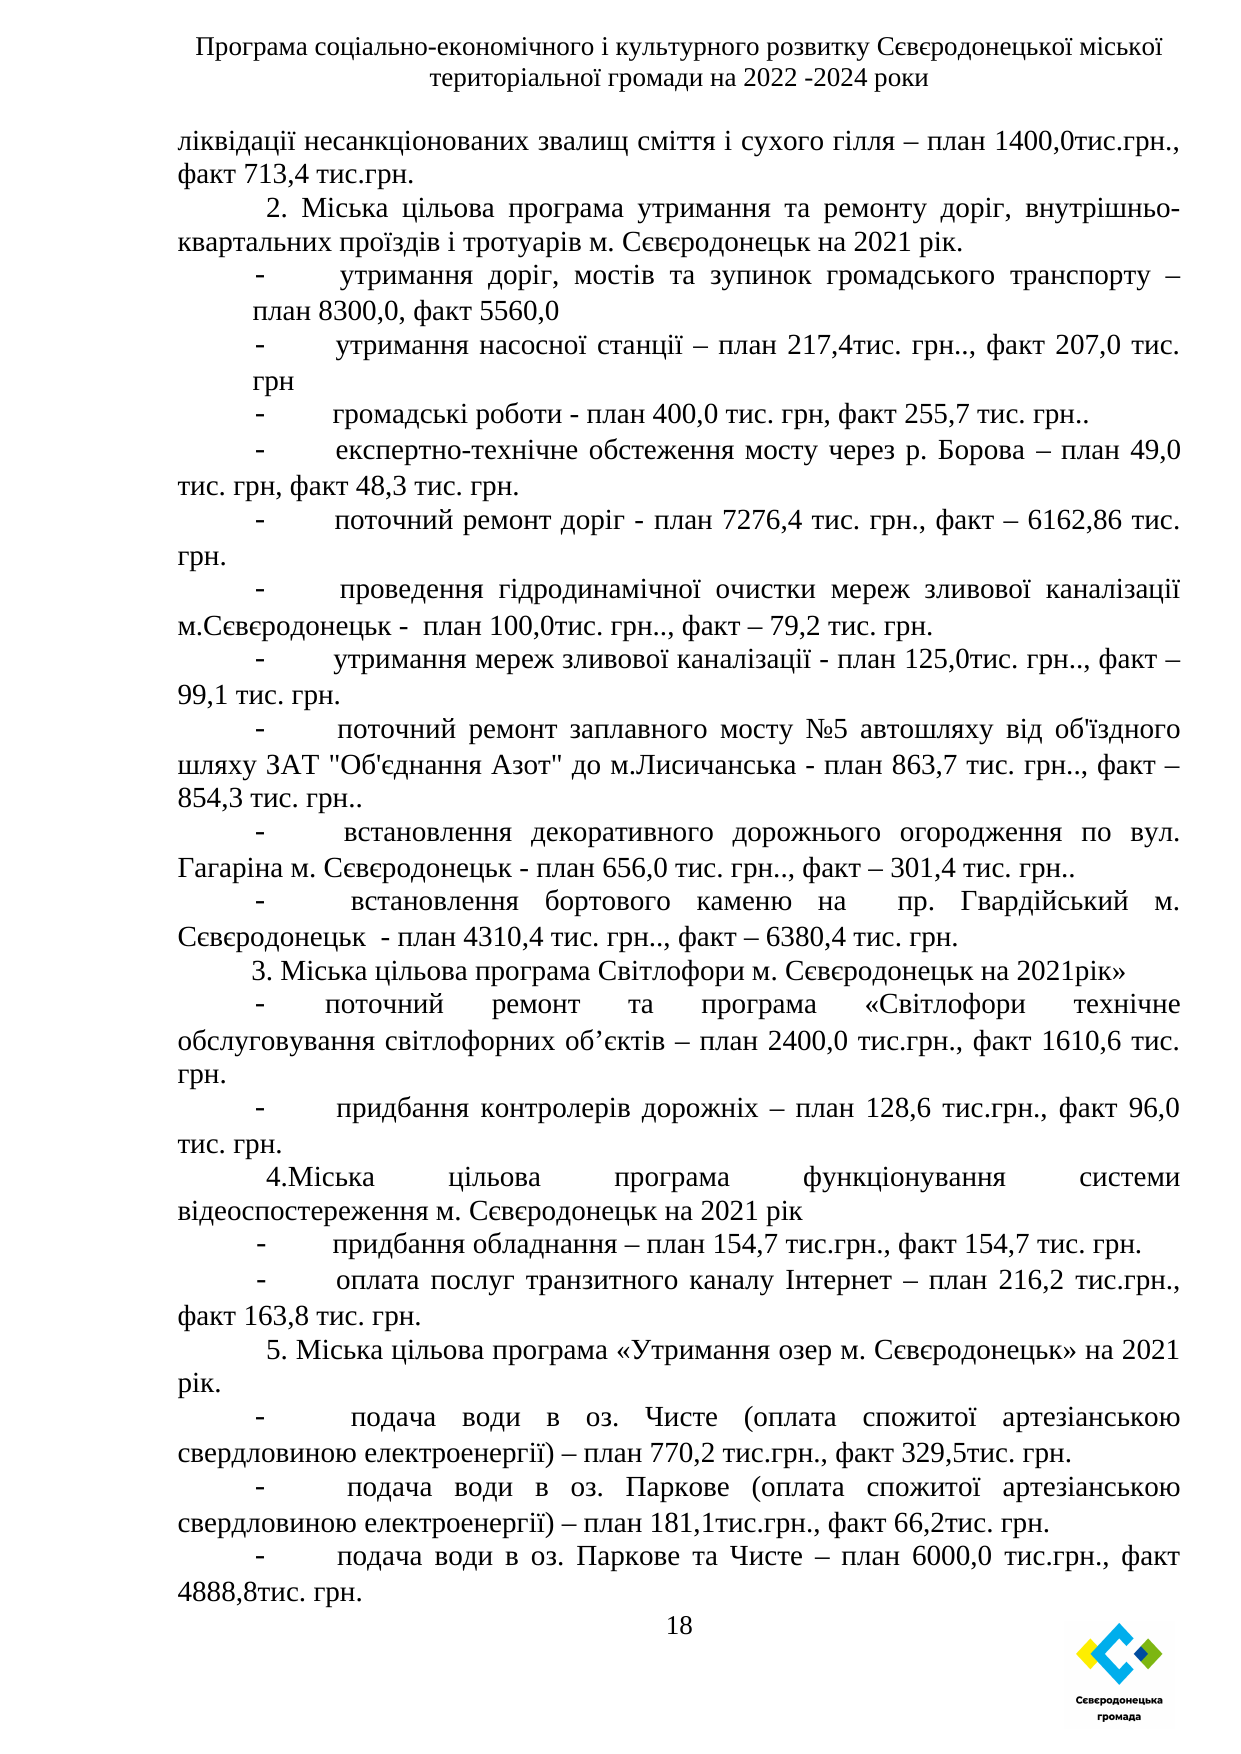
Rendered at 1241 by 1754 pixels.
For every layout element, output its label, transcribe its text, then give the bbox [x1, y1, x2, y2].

list утримання доріг, мостів та зупинок громадського транспорту – план 8300,0, факт 5560,0 [251, 257, 1181, 327]
list придбання контролерів дорожніх – план 128,6 тис.грн., факт 96,0 тис. грн. [177, 1090, 1181, 1159]
picture [1063, 1621, 1175, 1729]
list 2. Міська цільова програма утримання та ремонту доріг, внутрішньо-квартальних проїздів і тротуарів м. Сєвєродонецьк на 2021 рік. [177, 190, 1181, 257]
list поточний ремонт доріг - план 7276,4 тис. грн., факт – 6162,86 тис. грн. [177, 502, 1181, 572]
list утримання мереж зливової каналізації - план 125,0тис. грн.., факт – 99,1 тис. грн. [177, 641, 1181, 711]
list подача води в оз. Чисте (оплата спожитої артезіанською свердловиною електроенергії) – план 770,2 тис.грн., факт 329,5тис. грн. [177, 1399, 1181, 1469]
list встановлення декоративного дорожнього огородження по вул. Гагаріна м. Сєвєродонецьк - план 656,0 тис. грн.., факт – 301,4 тис. грн.. [177, 814, 1181, 883]
list 4.Міська цільова програма функціонування системи відеоспостереження м. Сєвєродонецьк на 2021 рік [177, 1159, 1181, 1226]
list проведення гідродинамічної очистки мереж зливової каналізації м.Сєвєродонецьк - план 100,0тис. грн.., факт – 79,2 тис. грн. [177, 572, 1181, 641]
list 5. Міська цільова програма «Утримання озер м. Сєвєродонецьк» на 2021 рік. [177, 1332, 1181, 1399]
list встановлення бортового каменю на пр. Гвардійський м. Сєвєродонецьк - план 4310,4 тис. грн.., факт – 6380,4 тис. грн. [177, 883, 1181, 953]
list поточний ремонт заплавного мосту №5 автошляху від об'їздного шляху ЗАТ "Об'єднання Азот" до м.Лисичанська - план 863,7 тис. грн.., факт – 854,3 тис. грн.. [177, 711, 1181, 814]
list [177, 123, 1181, 190]
list придбання обладнання – план 154,7 тис.грн., факт 154,7 тис. грн. [177, 1226, 1181, 1262]
list подача води в оз. Паркове та Чисте – план 6000,0 тис.грн., факт 4888,8тис. грн. [177, 1538, 1181, 1608]
list утримання насосної станції – план 217,4тис. грн.., факт 207,0 тис. грн [251, 327, 1181, 396]
list подача води в оз. Паркове (оплата спожитої артезіанською свердловиною електроенергії) – план 181,1тис.грн., факт 66,2тис. грн. [177, 1469, 1181, 1538]
list оплата послуг транзитного каналу Інтернет – план 216,2 тис.грн., факт 163,8 тис. грн. [177, 1262, 1181, 1332]
list 3. Міська цільова програма Світлофори м. Сєвєродонецьк на 2021рік» [177, 953, 1181, 987]
list експертно-технічне обстеження мосту через р. Борова – план 49,0 тис. грн, факт 48,3 тис. грн. [177, 432, 1181, 502]
list громадські роботи - план 400,0 тис. грн, факт 255,7 тис. грн.. [251, 396, 1181, 432]
list поточний ремонт та програма «Світлофори технічне обслуговування світлофорних об’єктів – план 2400,0 тис.грн., факт 1610,6 тис. грн. [177, 987, 1181, 1090]
